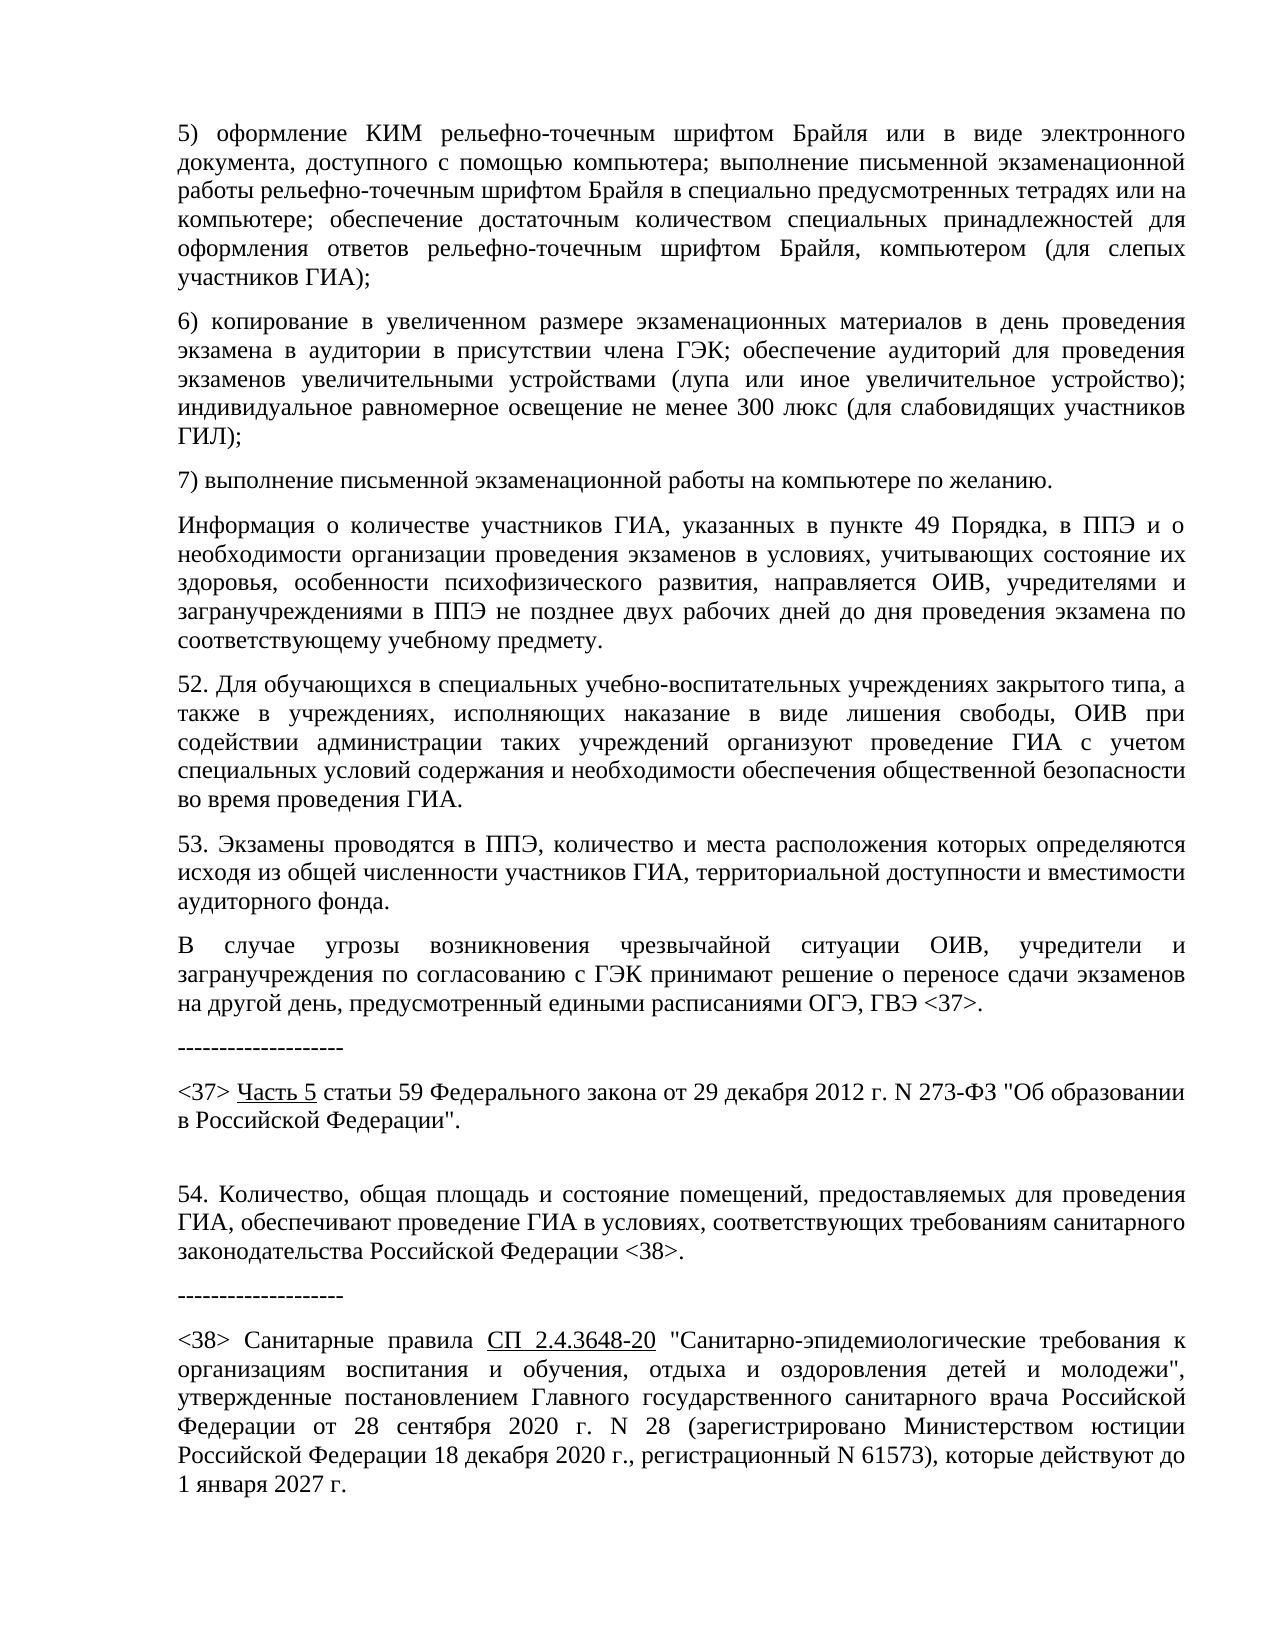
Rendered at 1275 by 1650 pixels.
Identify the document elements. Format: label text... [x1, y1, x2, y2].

text 53. Экзамены проводятся в ППЭ, количество и места расположения которых определяются исходя из общей численности участников ГИА, территориальной доступности и вместимости аудиторного фонда. [177, 829, 1186, 915]
text -------------------- [177, 1032, 1186, 1061]
text 52. Для обучающихся в специальных учебно-воспитательных учреждениях закрытого типа, а также в учреждениях, исполняющих наказание в виде лишения свободы, ОИВ при содействии администрации таких учреждений организуют проведение ГИА с учетом специальных условий содержания и необходимости обеспечения общественной безопасности во время проведения ГИА. [177, 669, 1186, 813]
text -------------------- [177, 1281, 1186, 1309]
text Информация о количестве участников ГИА, указанных в пункте 49 Порядка, в ППЭ и о необходимости организации проведения экзаменов в условиях, учитывающих состояние их здоровья, особенности психофизического развития, направляется ОИВ, учредителями и загранучреждениями в ППЭ не позднее двух рабочих дней до дня проведения экзамена по соответствующему учебному предмету. [177, 510, 1186, 654]
text 5) оформление КИМ рельефно-точечным шрифтом Брайля или в виде электронного документа, доступного с помощью компьютера; выполнение письменной экзаменационной работы рельефно-точечным шрифтом Брайля в специально предусмотренных тетрадях или на компьютере; обеспечение достаточным количеством специальных принадлежностей для оформления ответов рельефно-точечным шрифтом Брайля, компьютером (для слепых участников ГИА); [177, 118, 1186, 291]
text 54. Количество, общая площадь и состояние помещений, предоставляемых для проведения ГИА, обеспечивают проведение ГИА в условиях, соответствующих требованиям санитарного законодательства Российской Федерации <38>. [177, 1179, 1186, 1265]
text <38> Санитарные правила СП 2.4.3648-20 "Санитарно-эпидемиологические требования к организациям воспитания и обучения, отдыха и оздоровления детей и молодежи", утвержденные постановлением Главного государственного санитарного врача Российской Федерации от 28 сентября 2020 г. N 28 (зарегистрировано Министерством юстиции Российской Федерации 18 декабря 2020 г., регистрационный N 61573), которые действуют до 1 января 2027 г. [177, 1325, 1186, 1497]
text В случае угрозы возникновения чрезвычайной ситуации ОИВ, учредители и загранучреждения по согласованию с ГЭК принимают решение о переносе сдачи экзаменов на другой день, предусмотренный едиными расписаниями ОГЭ, ГВЭ <37>. [177, 931, 1186, 1017]
text <37> Часть 5 статьи 59 Федерального закона от 29 декабря 2012 г. N 273-ФЗ "Об образовании в Российской Федерации". [177, 1077, 1186, 1134]
text 7) выполнение письменной экзаменационной работы на компьютере по желанию. [177, 466, 1186, 494]
text 6) копирование в увеличенном размере экзаменационных материалов в день проведения экзамена в аудитории в присутствии члена ГЭК; обеспечение аудиторий для проведения экзаменов увеличительными устройствами (лупа или иное увеличительное устройство); индивидуальное равномерное освещение не менее 300 люкс (для слабовидящих участников ГИЛ); [177, 306, 1186, 450]
